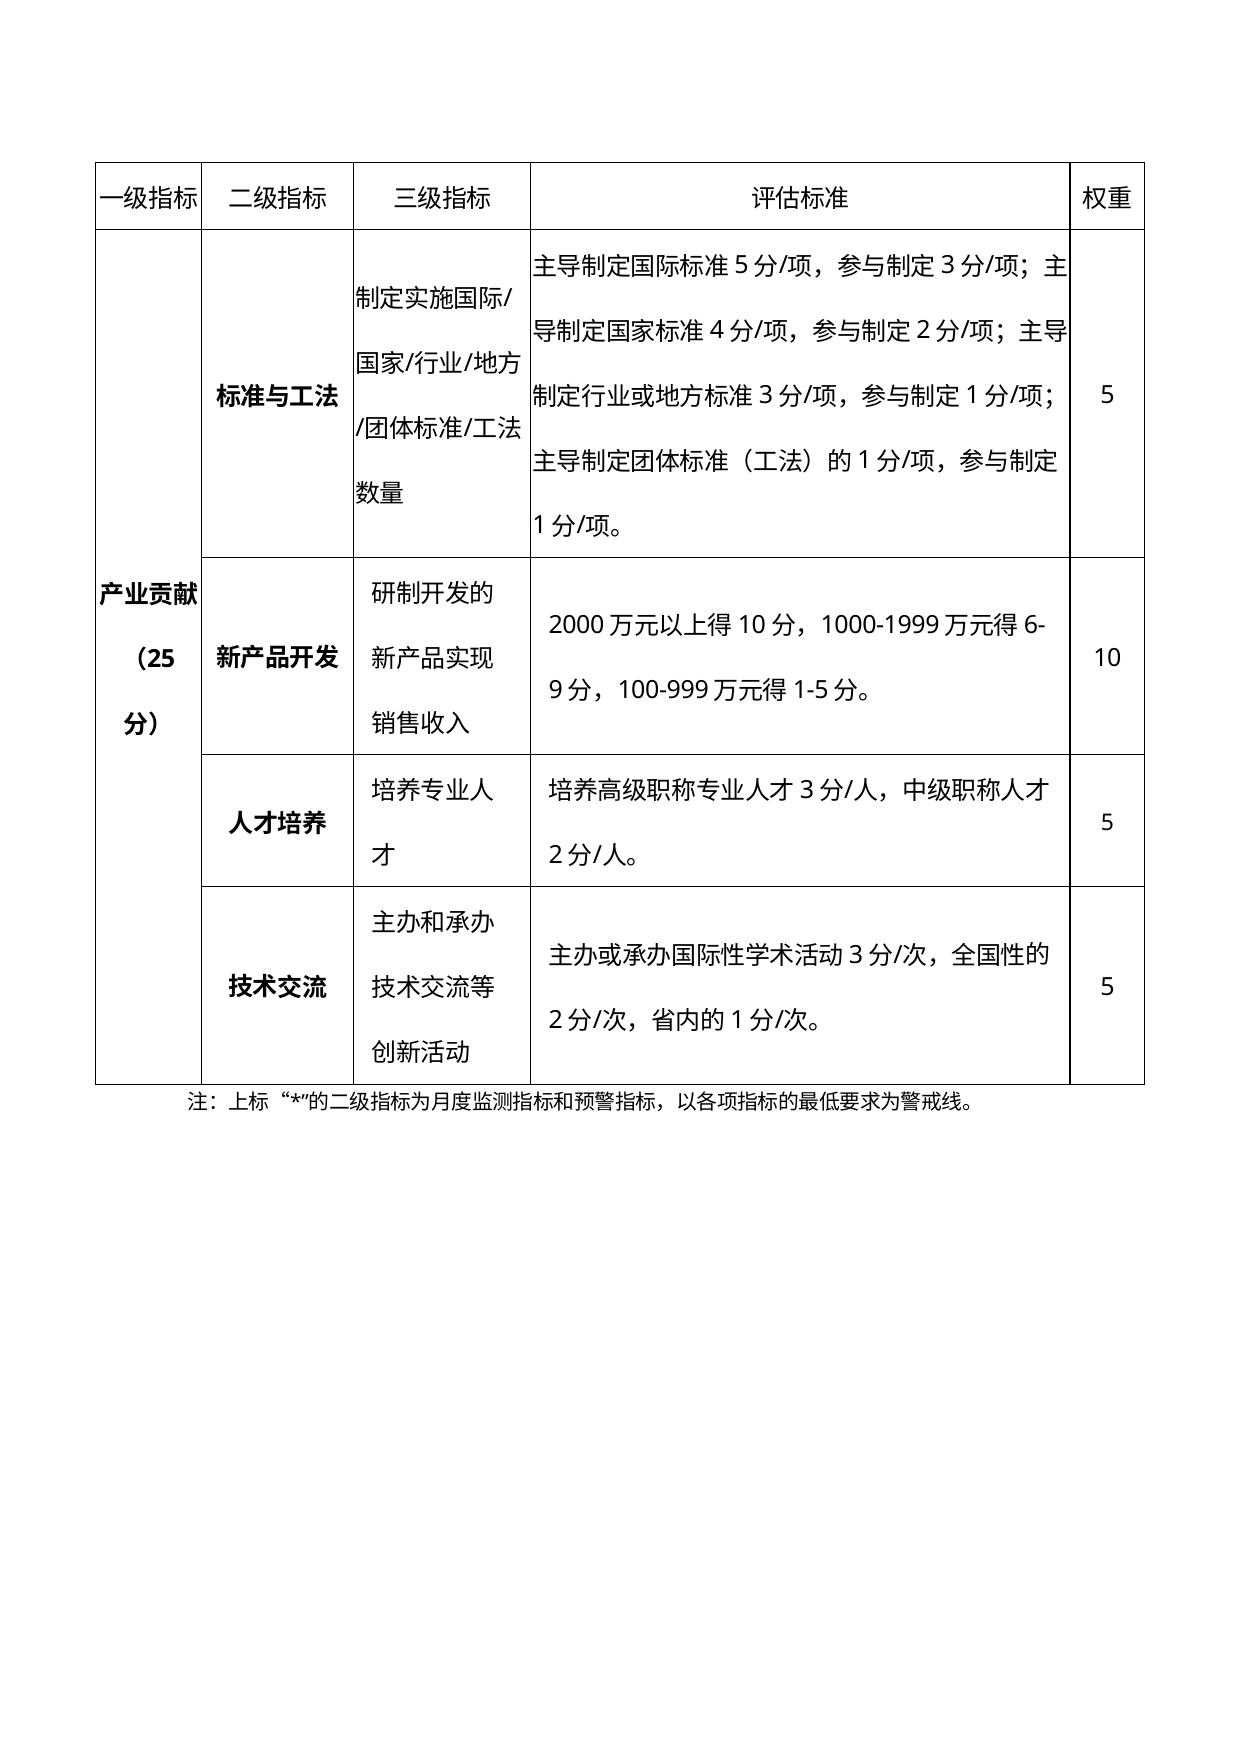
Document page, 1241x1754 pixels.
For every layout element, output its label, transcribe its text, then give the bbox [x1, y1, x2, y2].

table_header 评估标准 [531, 163, 1069, 229]
table_cell 产业贡献（25分） [96, 230, 201, 1083]
table_cell 研制开发的新产品实现销售收入 [354, 558, 530, 754]
table_cell 5 [1071, 755, 1144, 886]
table_cell 2000万元以上得10分，1000-1999万元得6-9分，100-999万元得1-5分。 [531, 558, 1069, 754]
table_header 权重 [1071, 163, 1144, 229]
table_header 一级指标 [96, 163, 201, 229]
table_cell 5 [1071, 887, 1144, 1083]
table_cell 培养专业人才 [354, 755, 530, 886]
table_cell 5 [1071, 230, 1144, 557]
table_cell 培养高级职称专业人才3分/人，中级职称人才2分/人。 [531, 755, 1069, 886]
table_cell 10 [1071, 558, 1144, 754]
text 注：上标“*”的二级指标为月度监测指标和预警指标，以各项指标的最低要求为警戒线。 [187, 1085, 1053, 1117]
table_cell 技术交流 [202, 887, 353, 1083]
table_cell 主办或承办国际性学术活动3分/次，全国性的2分/次，省内的1分/次。 [531, 887, 1069, 1083]
table_cell 人才培养 [202, 755, 353, 886]
table_cell 主办和承办技术交流等创新活动 [354, 887, 530, 1083]
table_cell 制定实施国际/国家/行业/地方/团体标准/工法数量 [354, 230, 530, 557]
table_cell 标准与工法 [202, 230, 353, 557]
table_header 三级指标 [354, 163, 530, 229]
table_cell 主导制定国际标准5分/项，参与制定3分/项；主导制定国家标准4分/项，参与制定2分/项；主导制定行业或地方标准3分/项，参与制定1分/项；主导制定团体标准（工法）的1分/项，参与制定1分/项。 [531, 230, 1069, 557]
table_cell 新产品开发 [202, 558, 353, 754]
table_header 二级指标 [202, 163, 353, 229]
